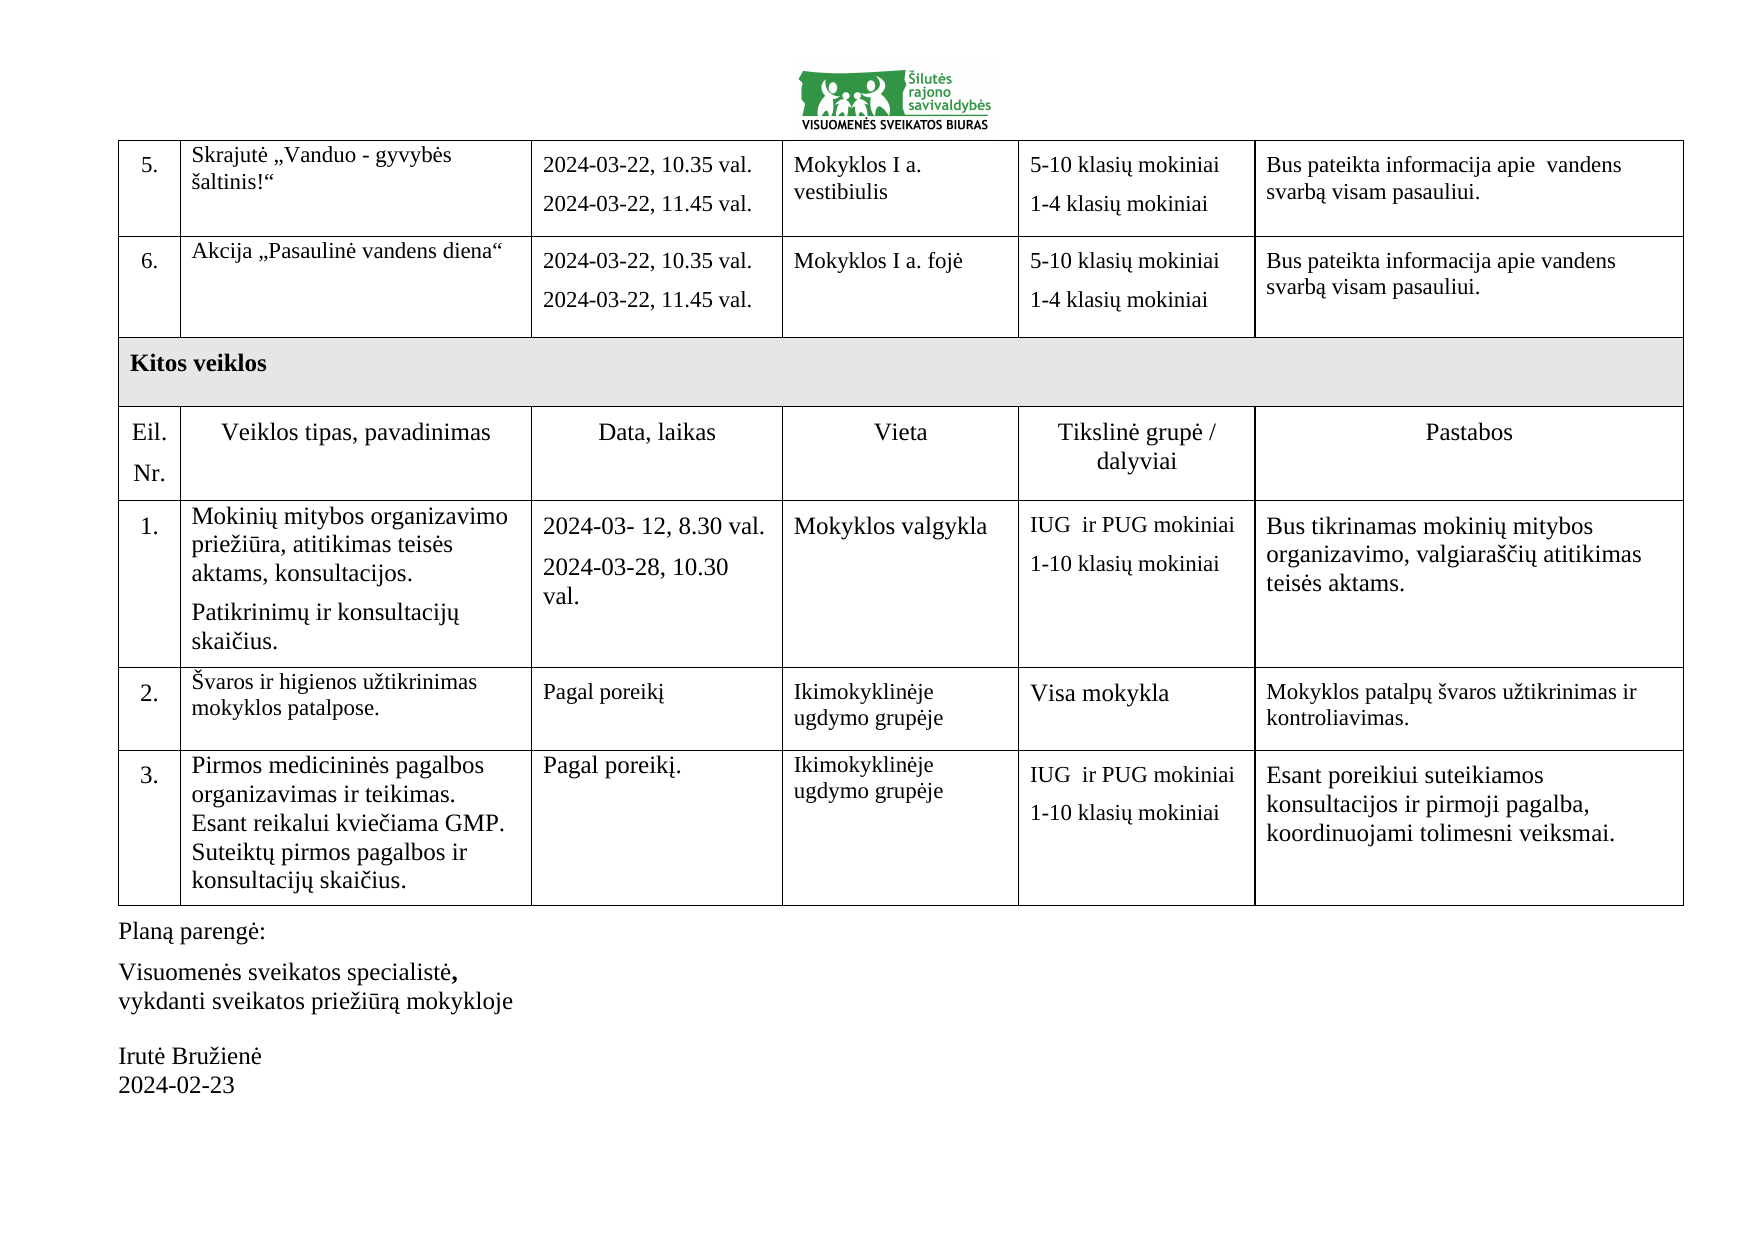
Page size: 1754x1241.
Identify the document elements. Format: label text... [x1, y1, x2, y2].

table_cell Pagal poreikį [532, 668, 782, 749]
table_cell Vieta [783, 407, 1018, 500]
table_cell 2024-03-22, 10.35 val. 2024-03-22, 11.45 val. [532, 141, 782, 236]
table_cell Data, laikas [532, 407, 782, 500]
text Planą parengė: [118, 916, 1668, 945]
table_cell Mokyklos I a. vestibiulis [783, 141, 1018, 236]
table_cell Visa mokykla [1019, 668, 1254, 749]
table_cell 5. [119, 141, 180, 236]
table_cell IUG ir PUG mokiniai 1-10 klasių mokiniai [1019, 751, 1254, 905]
table_cell Pagal poreikį. [532, 751, 782, 905]
table_cell 5-10 klasių mokiniai 1-4 klasių mokiniai [1019, 237, 1254, 337]
table_cell Mokyklos I a. fojė [783, 237, 1018, 337]
table_cell 5-10 klasių mokiniai 1-4 klasių mokiniai [1019, 141, 1254, 236]
table_cell Mokyklos valgykla [783, 501, 1018, 667]
table_cell 3. [119, 751, 180, 905]
table_cell Eil. Nr. [119, 407, 180, 500]
table_cell 2024-03- 12, 8.30 val. 2024-03-28, 10.30 val. [532, 501, 782, 667]
table_cell Pirmos medicininės pagalbos organizavimas ir teikimas. Esant reikalui kviečiama GMP. Suteiktų pirmos pagalbos ir konsultacijų skaičius. [181, 751, 531, 905]
table_cell Pastabos [1256, 407, 1683, 500]
table_cell 2024-03-22, 10.35 val. 2024-03-22, 11.45 val. [532, 237, 782, 337]
table_cell Mokyklos patalpų švaros užtikrinimas ir kontroliavimas. [1256, 668, 1683, 749]
table_cell Ikimokyklinėje ugdymo grupėje [783, 668, 1018, 749]
table_cell Kitos veiklos [119, 338, 1683, 406]
table_cell Tikslinė grupė / dalyviai [1019, 407, 1254, 500]
picture [791, 59, 995, 140]
table_cell Skrajutė „Vanduo - gyvybės šaltinis!“ [181, 141, 531, 236]
table_cell Veiklos tipas, pavadinimas [181, 407, 531, 500]
table_cell Akcija „Pasaulinė vandens diena“ [181, 237, 531, 337]
table_cell 6. [119, 237, 180, 337]
table_cell Mokinių mitybos organizavimo priežiūra, atitikimas teisės aktams, konsultacijos. Patikrinimų ir konsultacijų skaičius. [181, 501, 531, 667]
text vykdanti sveikatos priežiūrą mokykloje [118, 986, 1668, 1015]
table_cell 2. [119, 668, 180, 749]
table_cell Bus tikrinamas mokinių mitybos organizavimo, valgiaraščių atitikimas teisės aktams. [1256, 501, 1683, 667]
table_cell Ikimokyklinėje ugdymo grupėje [783, 751, 1018, 905]
text Irutė Bružienė [118, 1041, 1668, 1070]
table_cell Bus pateikta informacija apie vandens svarbą visam pasauliui. [1256, 141, 1683, 236]
table_cell IUG ir PUG mokiniai 1-10 klasių mokiniai [1019, 501, 1254, 667]
table_cell Esant poreikiui suteikiamos konsultacijos ir pirmoji pagalba, koordinuojami tolimesni veiksmai. [1256, 751, 1683, 905]
table_cell Bus pateikta informacija apie vandens svarbą visam pasauliui. [1256, 237, 1683, 337]
text Visuomenės sveikatos specialistė, [118, 957, 1668, 986]
table_cell Švaros ir higienos užtikrinimas mokyklos patalpose. [181, 668, 531, 749]
table_cell 1. [119, 501, 180, 667]
text 2024-02-23 [118, 1070, 1668, 1099]
